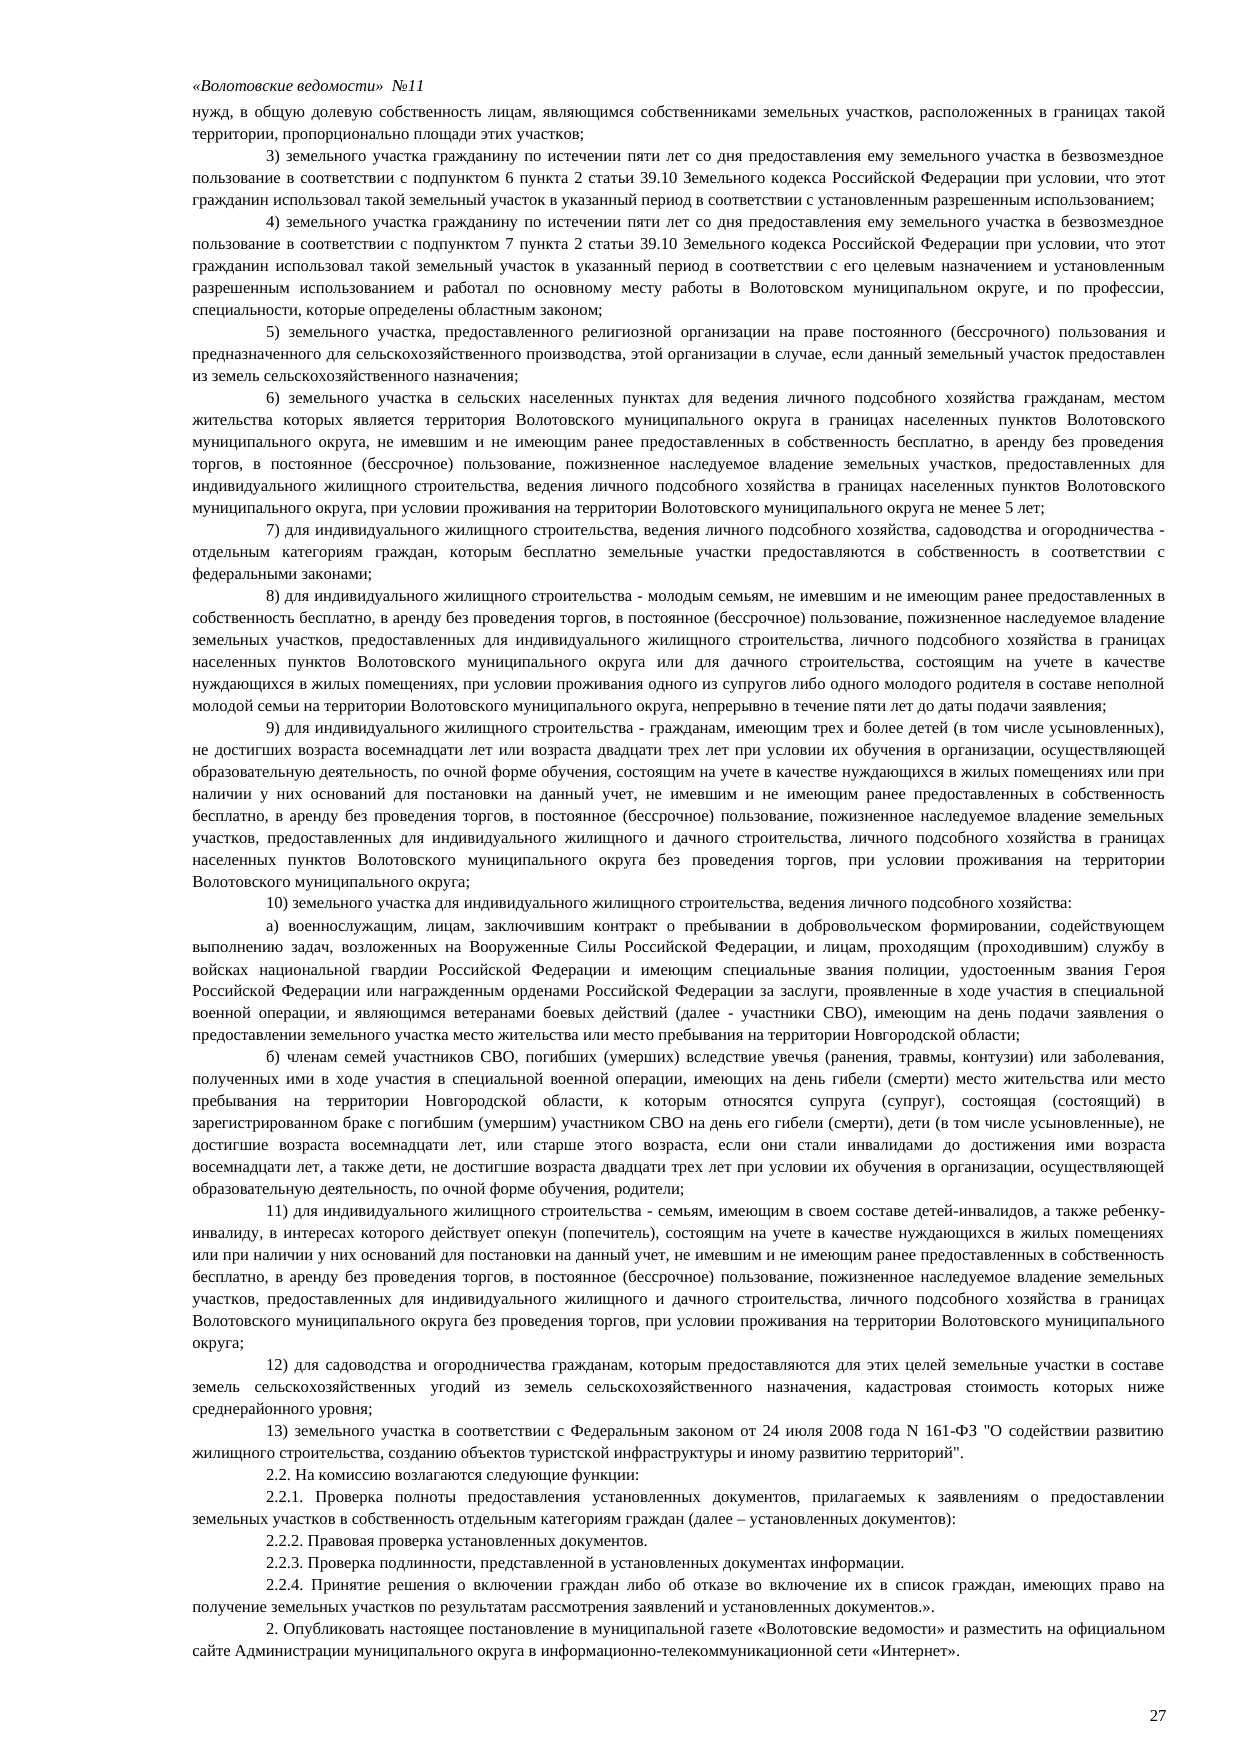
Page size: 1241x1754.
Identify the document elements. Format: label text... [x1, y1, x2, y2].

text 7) для индивидуального жилищного строительства, ведения личного подсобного хозяйства, садоводства и огородничества - отдельным категориям граждан, которым бесплатно земельные участки предоставляются в собственность в соответствии с федеральными законами; [192, 520, 1166, 583]
text 9) для индивидуального жилищного строительства - гражданам, имеющим трех и более детей (в том числе усыновленных), не достигших возраста восемнадцати лет или возраста двадцати трех лет при условии их обучения в организации, осуществляющей образовательную деятельность, по очной форме обучения, состоящим на учете в качестве нуждающихся в жилых помещениях или при наличии у них оснований для постановки на данный учет, не имевшим и не имеющим ранее предоставленных в собственность бесплатно, в аренду без проведения торгов, в постоянное (бессрочное) пользование, пожизненное наследуемое владение земельных участков, предоставленных для индивидуального жилищного и дачного строительства, личного подсобного хозяйства в границах населенных пунктов Волотовского муниципального округа без проведения торгов, при условии проживания на территории Волотовского муниципального округа; [192, 717, 1166, 891]
text 2.2.4. Принятие решения о включении граждан либо об отказе во включение их в список граждан, имеющих право на получение земельных участков по результатам рассмотрения заявлений и установленных документов.». [192, 1575, 1166, 1616]
text 3) земельного участка гражданину по истечении пяти лет со дня предоставления ему земельного участка в безвозмездное пользование в соответствии с подпунктом 6 пункта 2 статьи 39.10 Земельного кодекса Российской Федерации при условии, что этот гражданин использовал такой земельный участок в указанный период в соответствии с установленным разрешенным использованием; [192, 146, 1166, 209]
text б) членам семей участников СВО, погибших (умерших) вследствие увечья (ранения, травмы, контузии) или заболевания, полученных ими в ходе участия в специальной военной операции, имеющих на день гибели (смерти) место жительства или место пребывания на территории Новгородской области, к которым относятся супруга (супруг), состоящая (состоящий) в зарегистрированном браке с погибшим (умершим) участником СВО на день его гибели (смерти), дети (в том числе усыновленные), не достигшие возраста восемнадцати лет, или старше этого возраста, если они стали инвалидами до достижения ими возраста восемнадцати лет, а также дети, не достигшие возраста двадцати трех лет при условии их обучения в организации, осуществляющей образовательную деятельность, по очной форме обучения, родители; [192, 1047, 1166, 1198]
text а) военнослужащим, лицам, заключившим контракт о пребывании в добровольческом формировании, содействующем выполнению задач, возложенных на Вооруженные Силы Российской Федерации, и лицам, проходящим (проходившим) службу в войсках национальной гвардии Российской Федерации и имеющим специальные звания полиции, удостоенным звания Героя Российской Федерации или награжденным орденами Российской Федерации за заслуги, проявленные в ходе участия в специальной военной операции, и являющимся ветеранами боевых действий (далее - участники СВО), имеющим на день подачи заявления о предоставлении земельного участка место жительства или место пребывания на территории Новгородской области; [192, 915, 1166, 1044]
text 5) земельного участка, предоставленного религиозной организации на праве постоянного (бессрочного) пользования и предназначенного для сельскохозяйственного производства, этой организации в случае, если данный земельный участок предоставлен из земель сельскохозяйственного назначения; [192, 322, 1166, 385]
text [192, 102, 1166, 143]
text 2. Опубликовать настоящее постановление в муниципальной газете «Волотовские ведомости» и разместить на официальном сайте Администрации муниципального округа в информационно-телекоммуникационной сети «Интернет». [192, 1619, 1166, 1660]
text 11) для индивидуального жилищного строительства - семьям, имеющим в своем составе детей-инвалидов, а также ребенку-инвалиду, в интересах которого действует опекун (попечитель), состоящим на учете в качестве нуждающихся в жилых помещениях или при наличии у них оснований для постановки на данный учет, не имевшим и не имеющим ранее предоставленных в собственность бесплатно, в аренду без проведения торгов, в постоянное (бессрочное) пользование, пожизненное наследуемое владение земельных участков, предоставленных для индивидуального жилищного и дачного строительства, личного подсобного хозяйства в границах Волотовского муниципального округа без проведения торгов, при условии проживания на территории Волотовского муниципального округа; [192, 1201, 1166, 1352]
text 12) для садоводства и огородничества гражданам, которым предоставляются для этих целей земельные участки в составе земель сельскохозяйственных угодий из земель сельскохозяйственного назначения, кадастровая стоимость которых ниже среднерайонного уровня; [192, 1355, 1166, 1418]
text 6) земельного участка в сельских населенных пунктах для ведения личного подсобного хозяйства гражданам, местом жительства которых является территория Волотовского муниципального округа в границах населенных пунктов Волотовского муниципального округа, не имевшим и не имеющим ранее предоставленных в собственность бесплатно, в аренду без проведения торгов, в постоянное (бессрочное) пользование, пожизненное наследуемое владение земельных участков, предоставленных для индивидуального жилищного строительства, ведения личного подсобного хозяйства в границах населенных пунктов Волотовского муниципального округа, при условии проживания на территории Волотовского муниципального округа не менее 5 лет; [192, 388, 1166, 517]
text 10) земельного участка для индивидуального жилищного строительства, ведения личного подсобного хозяйства: [192, 893, 1166, 912]
text 13) земельного участка в соответствии с Федеральным законом от 24 июля 2008 года N 161-ФЗ "О содействии развитию жилищного строительства, созданию объектов туристской инфраструктуры и иному развитию территорий". [192, 1421, 1166, 1462]
text 2.2. На комиссию возлагаются следующие функции: [192, 1465, 1166, 1484]
text 8) для индивидуального жилищного строительства - молодым семьям, не имевшим и не имеющим ранее предоставленных в собственность бесплатно, в аренду без проведения торгов, в постоянное (бессрочное) пользование, пожизненное наследуемое владение земельных участков, предоставленных для индивидуального жилищного строительства, личного подсобного хозяйства в границах населенных пунктов Волотовского муниципального округа или для дачного строительства, состоящим на учете в качестве нуждающихся в жилых помещениях, при условии проживания одного из супругов либо одного молодого родителя в составе неполной молодой семьи на территории Волотовского муниципального округа, непрерывно в течение пяти лет до даты подачи заявления; [192, 586, 1166, 715]
text 2.2.2. Правовая проверка установленных документов. [192, 1531, 1166, 1550]
text 2.2.3. Проверка подлинности, представленной в установленных документах информации. [192, 1553, 1166, 1572]
text 2.2.1. Проверка полноты предоставления установленных документов, прилагаемых к заявлениям о предоставлении земельных участков в собственность отдельным категориям граждан (далее – установленных документов): [192, 1487, 1166, 1528]
text 4) земельного участка гражданину по истечении пяти лет со дня предоставления ему земельного участка в безвозмездное пользование в соответствии с подпунктом 7 пункта 2 статьи 39.10 Земельного кодекса Российской Федерации при условии, что этот гражданин использовал такой земельный участок в указанный период в соответствии с его целевым назначением и установленным разрешенным использованием и работал по основному месту работы в Волотовском муниципальном округе, и по профессии, специальности, которые определены областным законом; [192, 212, 1166, 319]
